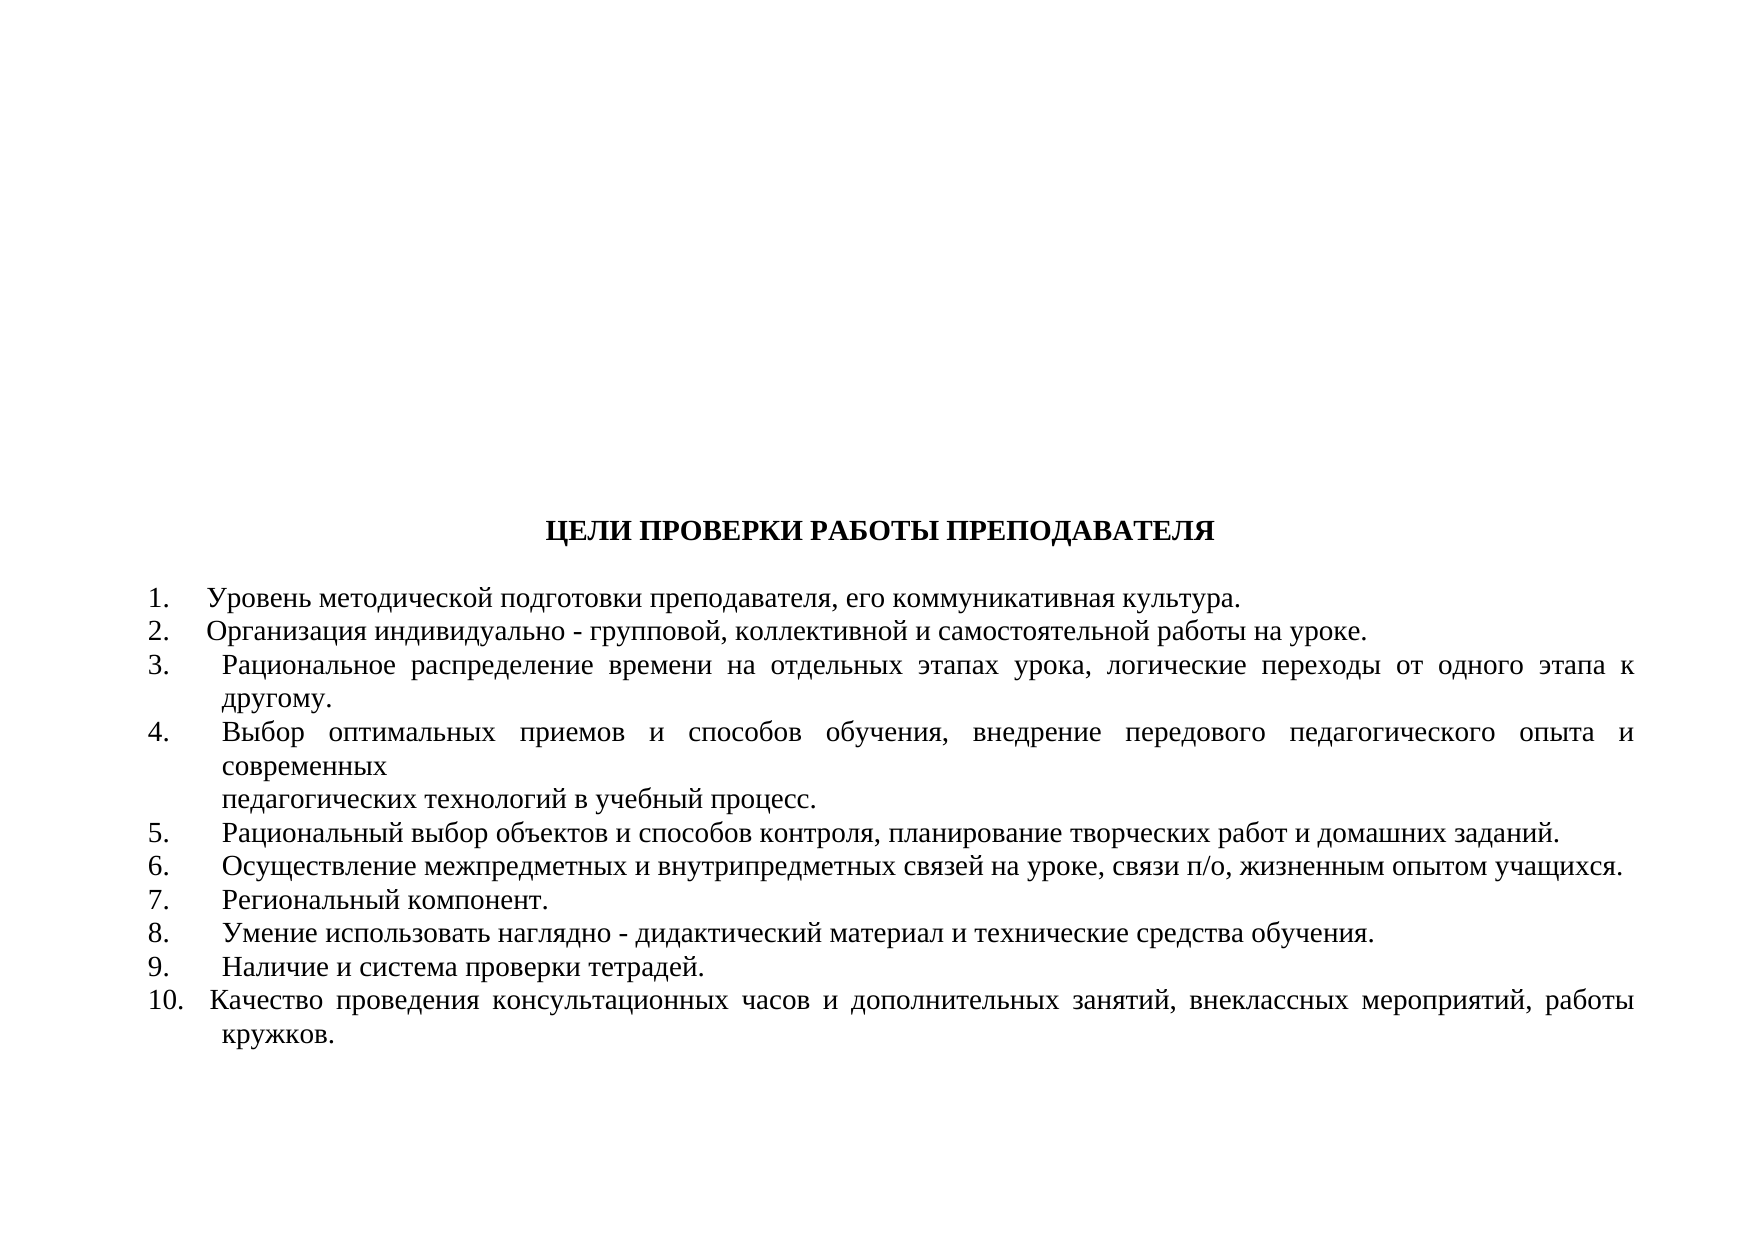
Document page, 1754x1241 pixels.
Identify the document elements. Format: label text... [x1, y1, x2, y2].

list Региональный компонент. [148, 882, 1636, 915]
list Осуществление межпредметных и внутрипредметных связей на уроке, связи п/о, жизненным опытом учащихся. [148, 848, 1636, 882]
list Умение использовать наглядно - дидактический материал и технические средства обучения. [148, 915, 1636, 949]
list Рациональное распределение времени на отдельных этапах урока, логические переходы от одного этапа к другому. [148, 647, 1636, 714]
text 2. Организация индивидуально - групповой, коллективной и самостоятельной работы на уроке. [148, 613, 1636, 647]
text 10. Качество проведения консультационных часов и дополнительных занятий, внеклассных мероприятий, работы кружков. [148, 982, 1636, 1049]
text 1. Уровень методической подготовки преподавателя, его коммуникативная культура. [148, 580, 1636, 613]
text ЦЕЛИ ПРОВЕРКИ РАБОТЫ ПРЕПОДАВАТЕЛЯ [133, 513, 1627, 546]
list Рациональный выбор объектов и способов контроля, планирование творческих работ и домашних заданий. [148, 815, 1636, 848]
list Выбор оптимальных приемов и способов обучения, внедрение передового педагогического опыта и современных педагогических технологий в учебный процесс. [148, 714, 1636, 815]
list Наличие и система проверки тетрадей. [148, 949, 1636, 982]
